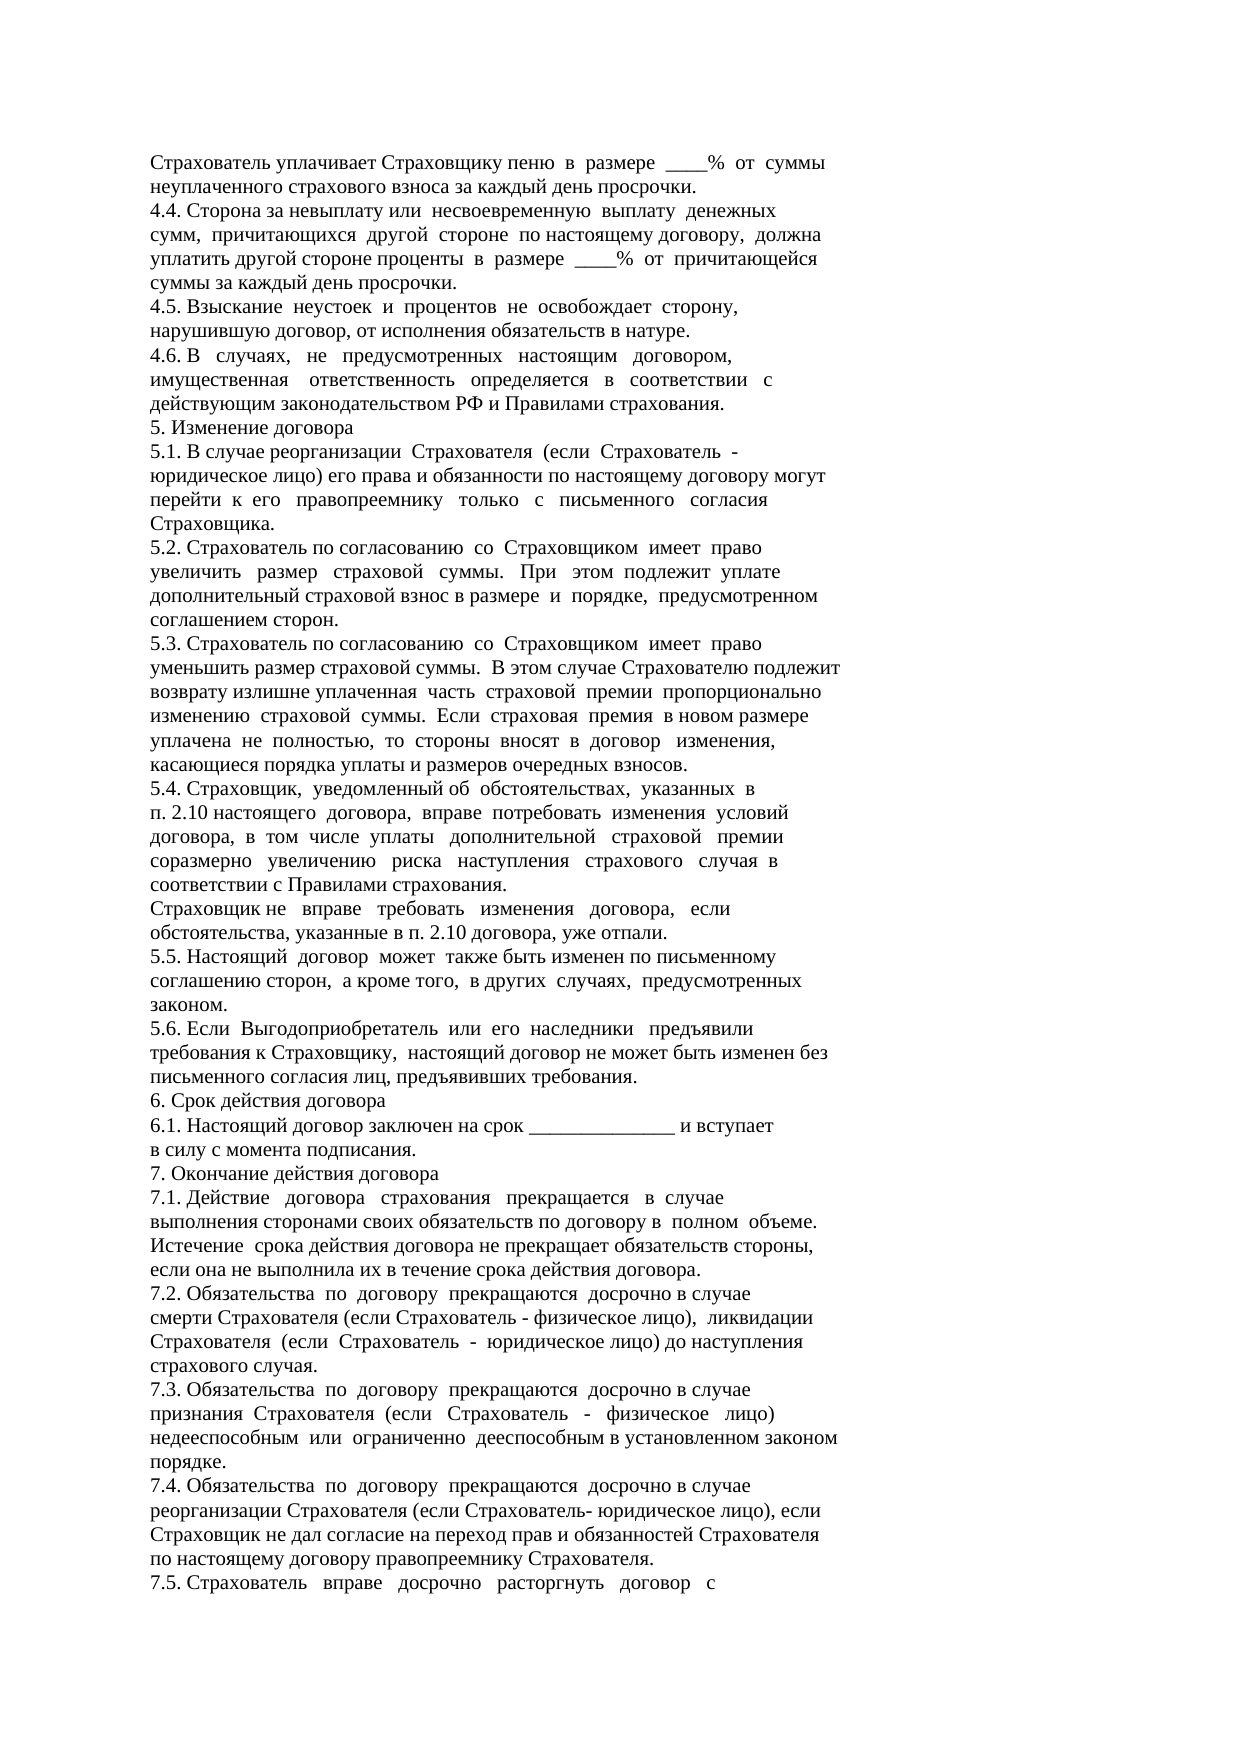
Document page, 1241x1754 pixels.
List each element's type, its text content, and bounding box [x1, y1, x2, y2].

text 4.6. В случаях, не предусмотренных настоящим договором, [150, 342, 1090, 367]
text порядке. [150, 1449, 1090, 1473]
text Страховщик не вправе требовать изменения договора, если [150, 896, 1090, 920]
text имущественная ответственность определяется в соответствии с [150, 367, 1090, 391]
text 7.4. Обязательства по договору прекращаются досрочно в случае [150, 1473, 1090, 1497]
text 6. Срок действия договора [150, 1088, 1090, 1112]
text реорганизации Страхователя (если Страхователь- юридическое лицо), если [150, 1497, 1090, 1522]
text недееспособным или ограниченно дееспособным в установленном законом [150, 1425, 1090, 1449]
text суммы за каждый день просрочки. [150, 270, 1090, 294]
text уменьшить размер страховой суммы. В этом случае Страхователю подлежит [150, 655, 1090, 679]
text 7.3. Обязательства по договору прекращаются досрочно в случае [150, 1377, 1090, 1401]
text Страхователь уплачивает Страховщику пеню в размере ____% от суммы [150, 150, 1090, 174]
text законом. [150, 992, 1090, 1016]
text уплатить другой стороне проценты в размере ____% от причитающейся [150, 246, 1090, 270]
text увеличить размер страховой суммы. При этом подлежит уплате [150, 559, 1090, 583]
text п. 2.10 настоящего договора, вправе потребовать изменения условий [150, 800, 1090, 824]
text 5.3. Страхователь по согласованию со Страховщиком имеет право [150, 631, 1090, 655]
text 4.5. Взыскание неустоек и процентов не освобождает сторону, [150, 294, 1090, 318]
text 7.1. Действие договора страхования прекращается в случае [150, 1185, 1090, 1209]
text 5.4. Страховщик, уведомленный об обстоятельствах, указанных в [150, 776, 1090, 800]
text страхового случая. [150, 1353, 1090, 1377]
text соглашению сторон, а кроме того, в других случаях, предусмотренных [150, 968, 1090, 992]
text 5.2. Страхователь по согласованию со Страховщиком имеет право [150, 535, 1090, 559]
text письменного согласия лиц, предъявивших требования. [150, 1064, 1090, 1088]
text перейти к его правопреемнику только с письменного согласия [150, 487, 1090, 511]
text касающиеся порядка уплаты и размеров очередных взносов. [150, 752, 1090, 776]
text уплачена не полностью, то стороны вносят в договор изменения, [150, 727, 1090, 752]
text в силу с момента подписания. [150, 1137, 1090, 1161]
text действующим законодательством РФ и Правилами страхования. [150, 391, 1090, 415]
text изменению страховой суммы. Если страховая премия в новом размере [150, 703, 1090, 727]
text дополнительный страховой взнос в размере и порядке, предусмотренном [150, 583, 1090, 607]
text 6.1. Настоящий договор заключен на срок ______________ и вступает [150, 1112, 1090, 1137]
text выполнения сторонами своих обязательств по договору в полном объеме. [150, 1209, 1090, 1233]
text Страхователя (если Страхователь - юридическое лицо) до наступления [150, 1329, 1090, 1353]
text признания Страхователя (если Страхователь - физическое лицо) [150, 1401, 1090, 1425]
text 4.4. Сторона за невыплату или несвоевременную выплату денежных [150, 198, 1090, 222]
text договора, в том числе уплаты дополнительной страховой премии [150, 824, 1090, 848]
text 7.5. Страхователь вправе досрочно расторгнуть договор с [150, 1570, 1090, 1594]
text сумм, причитающихся другой стороне по настоящему договору, должна [150, 222, 1090, 246]
text возврату излишне уплаченная часть страховой премии пропорционально [150, 679, 1090, 703]
text по настоящему договору правопреемнику Страхователя. [150, 1546, 1090, 1570]
text 5. Изменение договора [150, 415, 1090, 439]
text соответствии с Правилами страхования. [150, 872, 1090, 896]
text 5.5. Настоящий договор может также быть изменен по письменному [150, 944, 1090, 968]
text нарушившую договор, от исполнения обязательств в натуре. [150, 318, 1090, 342]
text требования к Страховщику, настоящий договор не может быть изменен без [150, 1040, 1090, 1064]
text если она не выполнила их в течение срока действия договора. [150, 1257, 1090, 1281]
text Страховщика. [150, 511, 1090, 535]
text 5.6. Если Выгодоприобретатель или его наследники предъявили [150, 1016, 1090, 1040]
text 7.2. Обязательства по договору прекращаются досрочно в случае [150, 1281, 1090, 1305]
text Истечение срока действия договора не прекращает обязательств стороны, [150, 1233, 1090, 1257]
text смерти Страхователя (если Страхователь - физическое лицо), ликвидации [150, 1305, 1090, 1329]
text обстоятельства, указанные в п. 2.10 договора, уже отпали. [150, 920, 1090, 944]
text соглашением сторон. [150, 607, 1090, 631]
text Страховщик не дал согласие на переход прав и обязанностей Страхователя [150, 1522, 1090, 1546]
text соразмерно увеличению риска наступления страхового случая в [150, 848, 1090, 872]
text 5.1. В случае реорганизации Страхователя (если Страхователь - [150, 439, 1090, 463]
text юридическое лицо) его права и обязанности по настоящему договору могут [150, 463, 1090, 487]
text 7. Окончание действия договора [150, 1161, 1090, 1185]
text неуплаченного страхового взноса за каждый день просрочки. [150, 174, 1090, 198]
